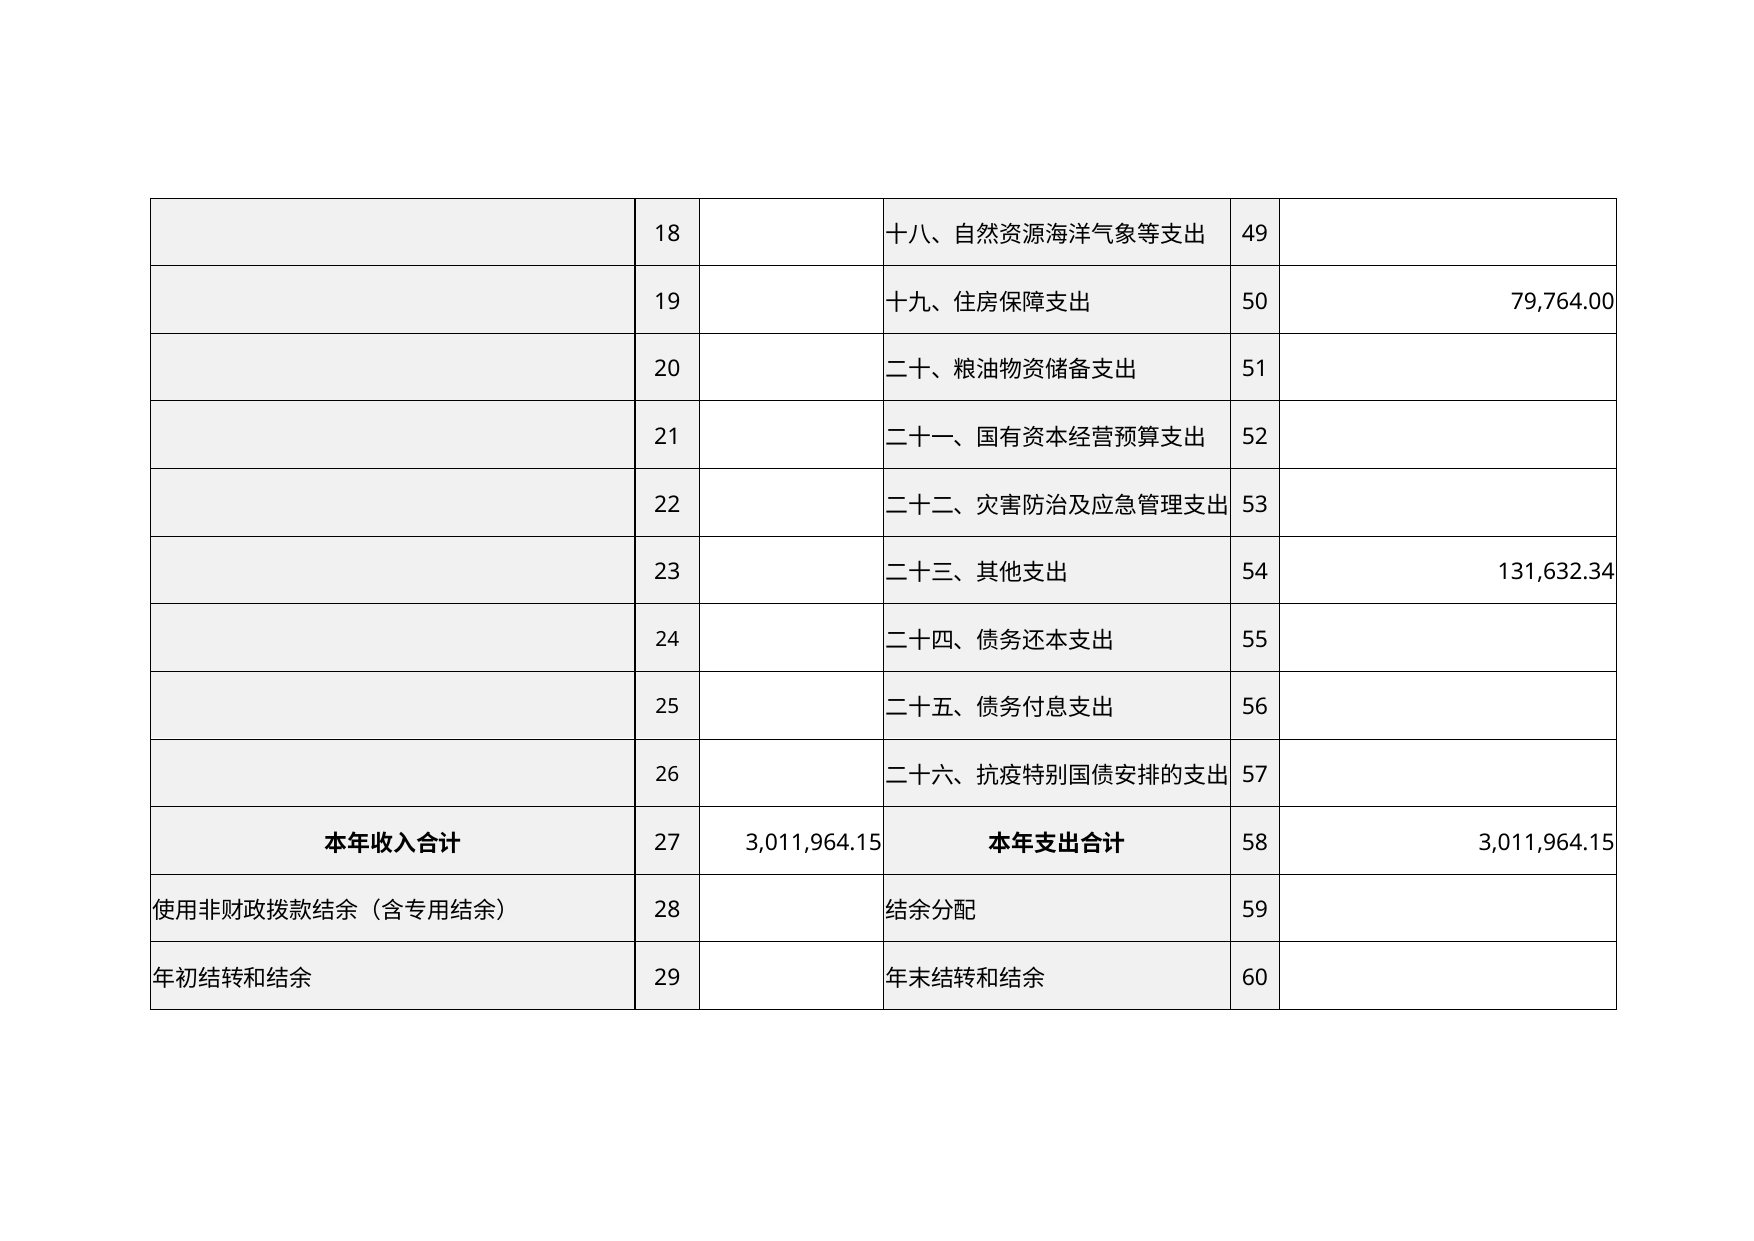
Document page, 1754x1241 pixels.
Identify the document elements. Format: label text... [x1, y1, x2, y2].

table_cell [700, 334, 883, 400]
table_cell 54 [1231, 537, 1279, 603]
table_cell [151, 469, 634, 536]
table_cell 131,632.34 [1280, 537, 1616, 603]
table_cell [700, 942, 883, 1009]
table_cell [1280, 740, 1616, 806]
table_cell 二十一、国有资本经营预算支出 [884, 401, 1230, 468]
table_cell [151, 672, 634, 738]
table_cell 55 [1231, 604, 1279, 671]
table_cell [1280, 334, 1616, 400]
table_cell [151, 537, 634, 603]
table_cell [1280, 875, 1616, 941]
table_cell 本年支出合计 [884, 807, 1230, 874]
table_cell 28 [636, 875, 699, 941]
table_cell 年初结转和结余 [151, 942, 634, 1009]
table_cell 57 [1231, 740, 1279, 806]
table_cell 22 [636, 469, 699, 536]
table_cell 二十三、其他支出 [884, 537, 1230, 603]
table_cell [1280, 401, 1616, 468]
table_cell [151, 334, 634, 400]
table_cell 25 [636, 672, 699, 738]
table_cell [151, 604, 634, 671]
table_cell 19 [636, 266, 699, 333]
table_cell [1280, 604, 1616, 671]
table_cell 27 [636, 807, 699, 874]
table_cell [700, 875, 883, 941]
table_cell [151, 199, 634, 265]
table_cell 20 [636, 334, 699, 400]
table_cell [700, 469, 883, 536]
table_cell 18 [636, 199, 699, 265]
table_cell 79,764.00 [1280, 266, 1616, 333]
table_cell 59 [1231, 875, 1279, 941]
table_cell [700, 266, 883, 333]
table_cell [700, 537, 883, 603]
table_cell [700, 199, 883, 265]
table_cell 二十六、抗疫特别国债安排的支出 [884, 740, 1230, 806]
table_cell [1280, 469, 1616, 536]
table_cell 58 [1231, 807, 1279, 874]
table_cell 53 [1231, 469, 1279, 536]
table_cell 49 [1231, 199, 1279, 265]
table_cell 29 [636, 942, 699, 1009]
table_cell 结余分配 [884, 875, 1230, 941]
table_cell 3,011,964.15 [1280, 807, 1616, 874]
table_cell [1280, 672, 1616, 738]
table_cell 十九、住房保障支出 [884, 266, 1230, 333]
table_cell 21 [636, 401, 699, 468]
table_cell [1280, 199, 1616, 265]
table_cell [151, 401, 634, 468]
table_cell 60 [1231, 942, 1279, 1009]
table_cell 本年收入合计 [151, 807, 634, 874]
table_cell 二十、粮油物资储备支出 [884, 334, 1230, 400]
table_cell 56 [1231, 672, 1279, 738]
table_cell [700, 604, 883, 671]
table_cell 使用非财政拨款结余（含专用结余） [151, 875, 634, 941]
table_cell 51 [1231, 334, 1279, 400]
table_cell [700, 672, 883, 738]
table_cell 50 [1231, 266, 1279, 333]
table_cell 3,011,964.15 [700, 807, 883, 874]
table_cell [1280, 942, 1616, 1009]
table_cell [151, 740, 634, 806]
table_cell 十八、自然资源海洋气象等支出 [884, 199, 1230, 265]
table_cell 23 [636, 537, 699, 603]
table_cell 二十五、债务付息支出 [884, 672, 1230, 738]
table_cell 二十二、灾害防治及应急管理支出 [884, 469, 1230, 536]
table_cell 二十四、债务还本支出 [884, 604, 1230, 671]
table_cell 年末结转和结余 [884, 942, 1230, 1009]
table_cell 52 [1231, 401, 1279, 468]
table_cell [151, 266, 634, 333]
table_cell 24 [636, 604, 699, 671]
table_cell [700, 401, 883, 468]
table_cell 26 [636, 740, 699, 806]
table_cell [700, 740, 883, 806]
